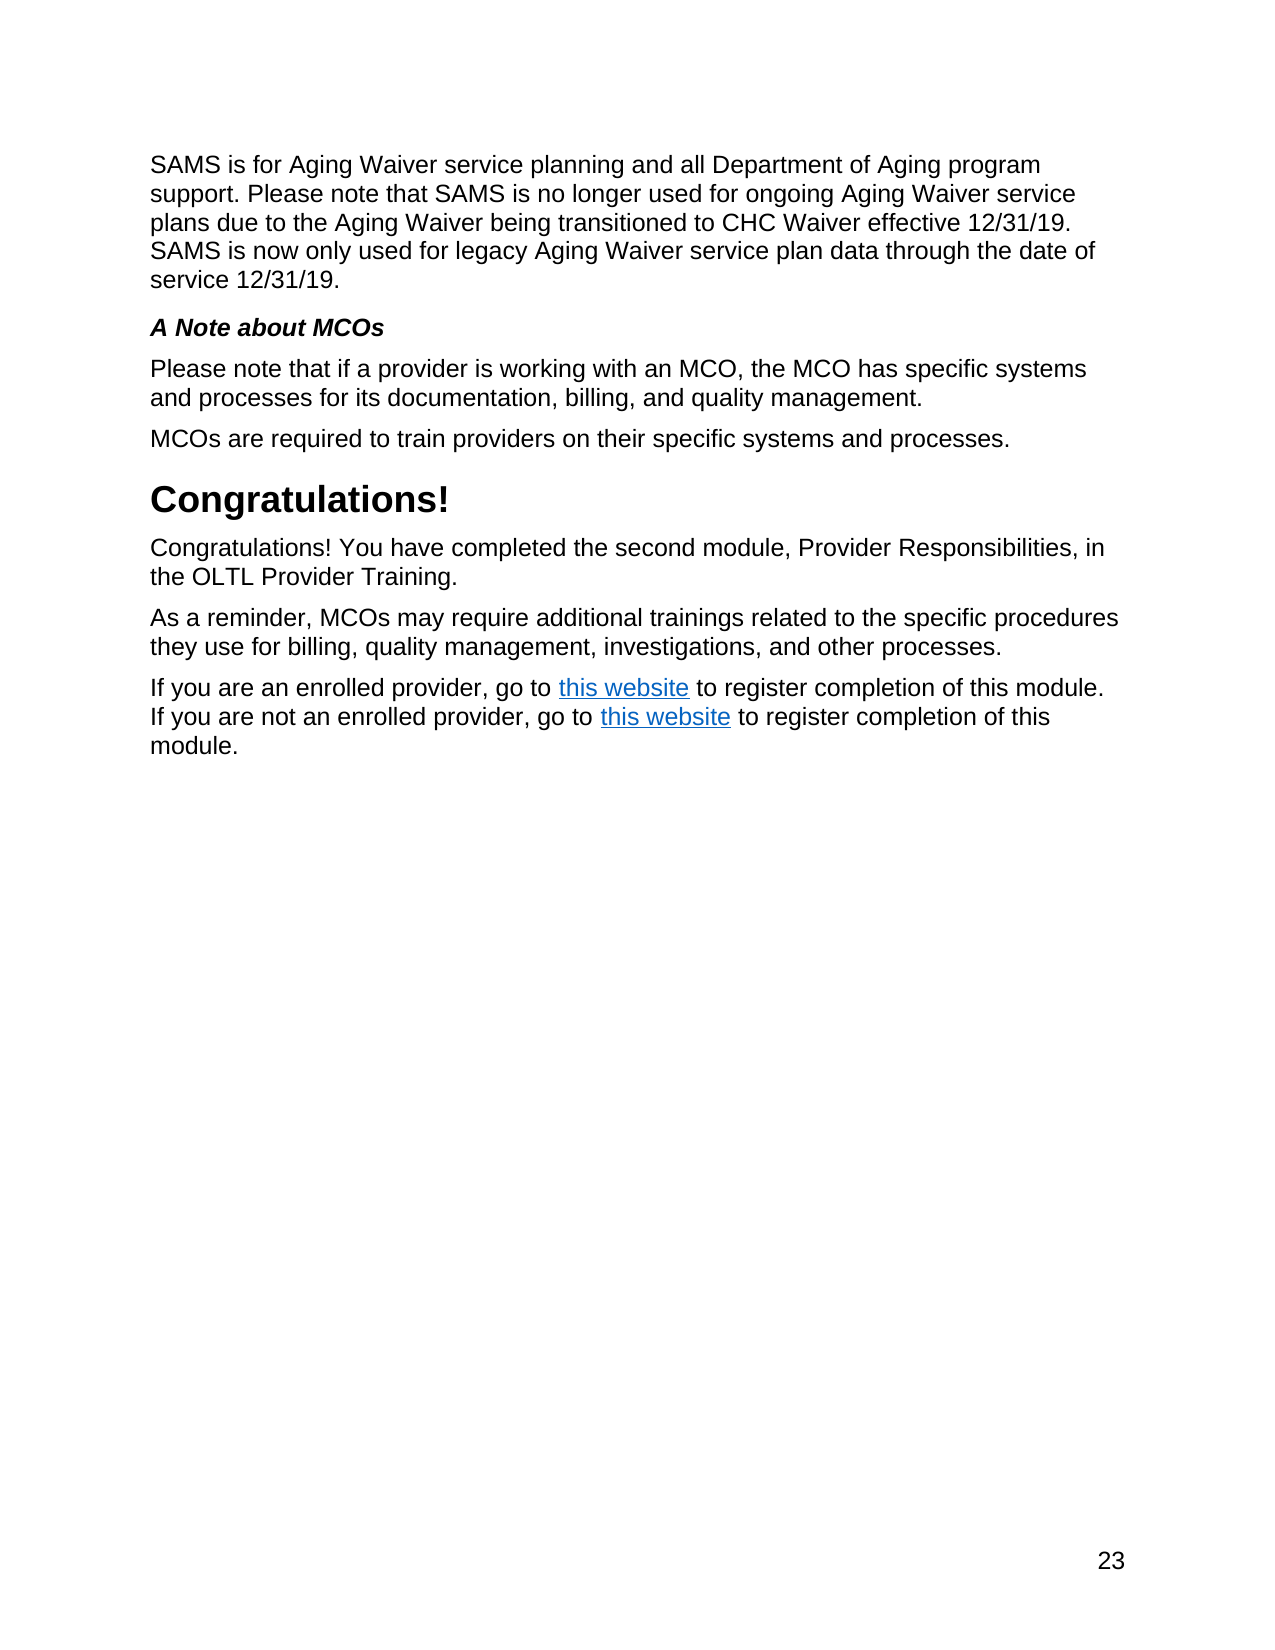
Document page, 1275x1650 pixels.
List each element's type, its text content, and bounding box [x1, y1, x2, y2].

text Congratulations! You have completed the second module, Provider Responsibilities, in the OLTL Provider Training. [150, 533, 1125, 591]
text SAMS is for Aging Waiver service planning and all Department of Aging program support. Please note that SAMS is no longer used for ongoing Aging Waiver service plans due to the Aging Waiver being transitioned to CHC Waiver effective 12/31/19. SAMS is now only used for legacy Aging Waiver service plan data through the date of service 12/31/19. [150, 150, 1125, 294]
text MCOs are required to train providers on their specific systems and processes. [150, 424, 1125, 452]
text Please note that if a provider is working with an MCO, the MCO has specific systems and processes for its documentation, billing, and quality management. [150, 354, 1125, 411]
text If you are an enrolled provider, go to this website to register completion of this module. If you are not an enrolled provider, go to this website to register completion of this module. [150, 673, 1125, 759]
subtitle Congratulations! [150, 477, 1125, 521]
text As a reminder, MCOs may require additional trainings related to the specific procedures they use for billing, quality management, investigations, and other processes. [150, 603, 1125, 661]
subtitle A Note about MCOs [150, 312, 1125, 341]
